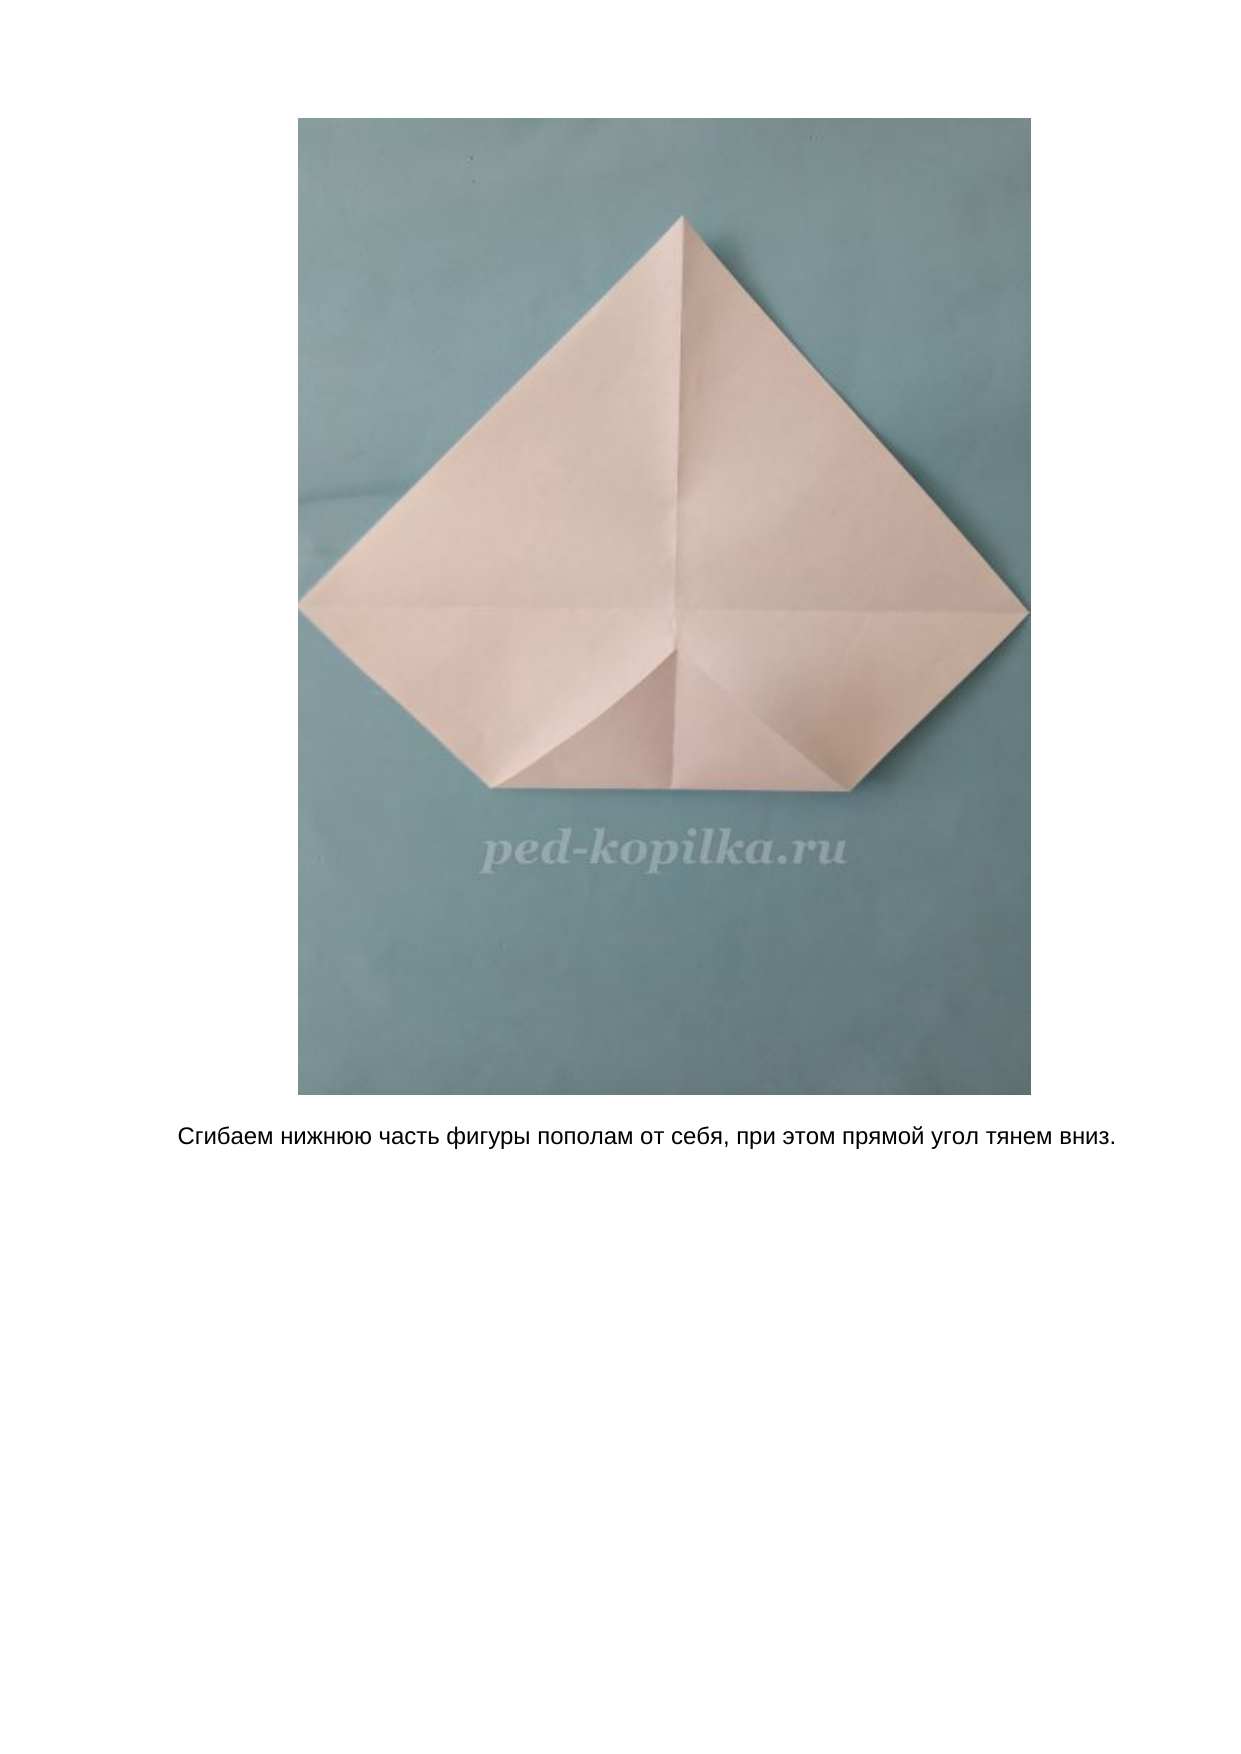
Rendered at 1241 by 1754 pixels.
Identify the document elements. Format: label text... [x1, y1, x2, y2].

picture [298, 118, 1031, 1095]
text Сгибаем нижнюю часть фигуры пополам от себя, при этом прямой угол тянем вниз. [177, 1095, 1152, 1150]
